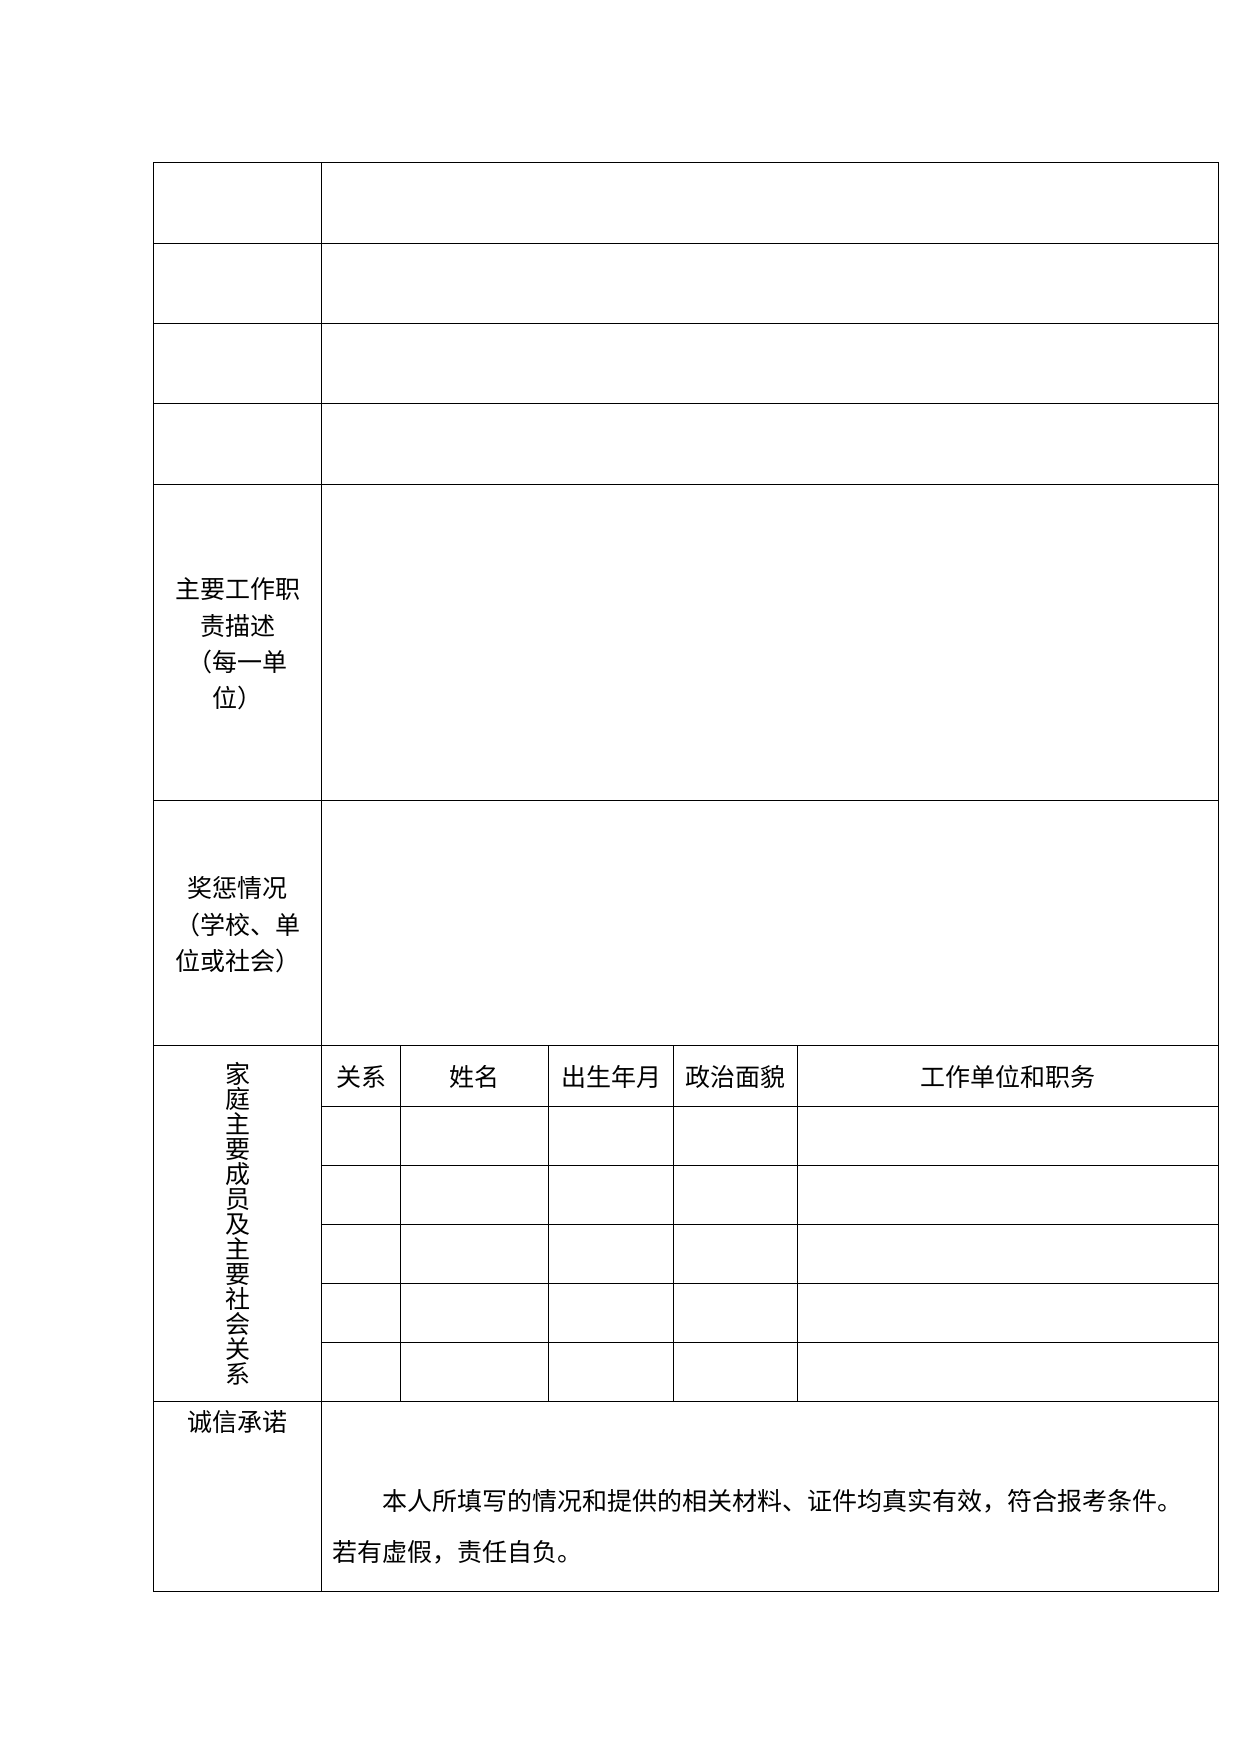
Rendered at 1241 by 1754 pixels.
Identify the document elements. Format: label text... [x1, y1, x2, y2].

table_cell 出生年月 [549, 1046, 673, 1106]
table_cell [674, 1284, 797, 1342]
table_cell [154, 244, 321, 323]
table_cell [401, 1343, 548, 1401]
table_cell [154, 324, 321, 403]
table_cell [322, 1402, 1218, 1591]
table_cell [798, 1284, 1218, 1342]
table_cell [401, 1107, 548, 1165]
table_cell [154, 163, 321, 242]
table_cell [322, 404, 1218, 484]
table_cell 姓名 [401, 1046, 548, 1106]
table_cell [674, 1225, 797, 1283]
table_cell [401, 1284, 548, 1342]
table_cell [674, 1166, 797, 1224]
table_cell 工作单位和职务 [798, 1046, 1218, 1106]
table_cell [322, 801, 1218, 1045]
table_cell [322, 1225, 400, 1283]
table_cell 政治面貌 [674, 1046, 797, 1106]
table_cell [798, 1107, 1218, 1165]
table_cell [401, 1166, 548, 1224]
table_cell 诚信承诺 [154, 1402, 321, 1591]
table_cell [798, 1343, 1218, 1401]
table_cell 关系 [322, 1046, 400, 1106]
table_cell [549, 1107, 673, 1165]
table_cell [322, 324, 1218, 403]
table_cell [549, 1166, 673, 1224]
table_cell [322, 1166, 400, 1224]
table_cell [401, 1225, 548, 1283]
table_cell [322, 244, 1218, 323]
table_cell 主要工作职责描述 （每一单位） [154, 485, 321, 800]
table_cell [154, 404, 321, 484]
table_cell [322, 163, 1218, 242]
table_cell [322, 1343, 400, 1401]
table_cell [322, 1107, 400, 1165]
table_cell [674, 1343, 797, 1401]
table_cell [322, 485, 1218, 800]
table_cell [322, 1284, 400, 1342]
table_cell [674, 1107, 797, 1165]
table_cell [798, 1225, 1218, 1283]
table_cell [549, 1225, 673, 1283]
table_cell [549, 1284, 673, 1342]
table_cell [549, 1343, 673, 1401]
table_cell 奖惩情况 （学校、单位或社会） [154, 801, 321, 1045]
table_cell 家庭主要成员及主要社会关系 [154, 1046, 321, 1401]
table_cell [798, 1166, 1218, 1224]
